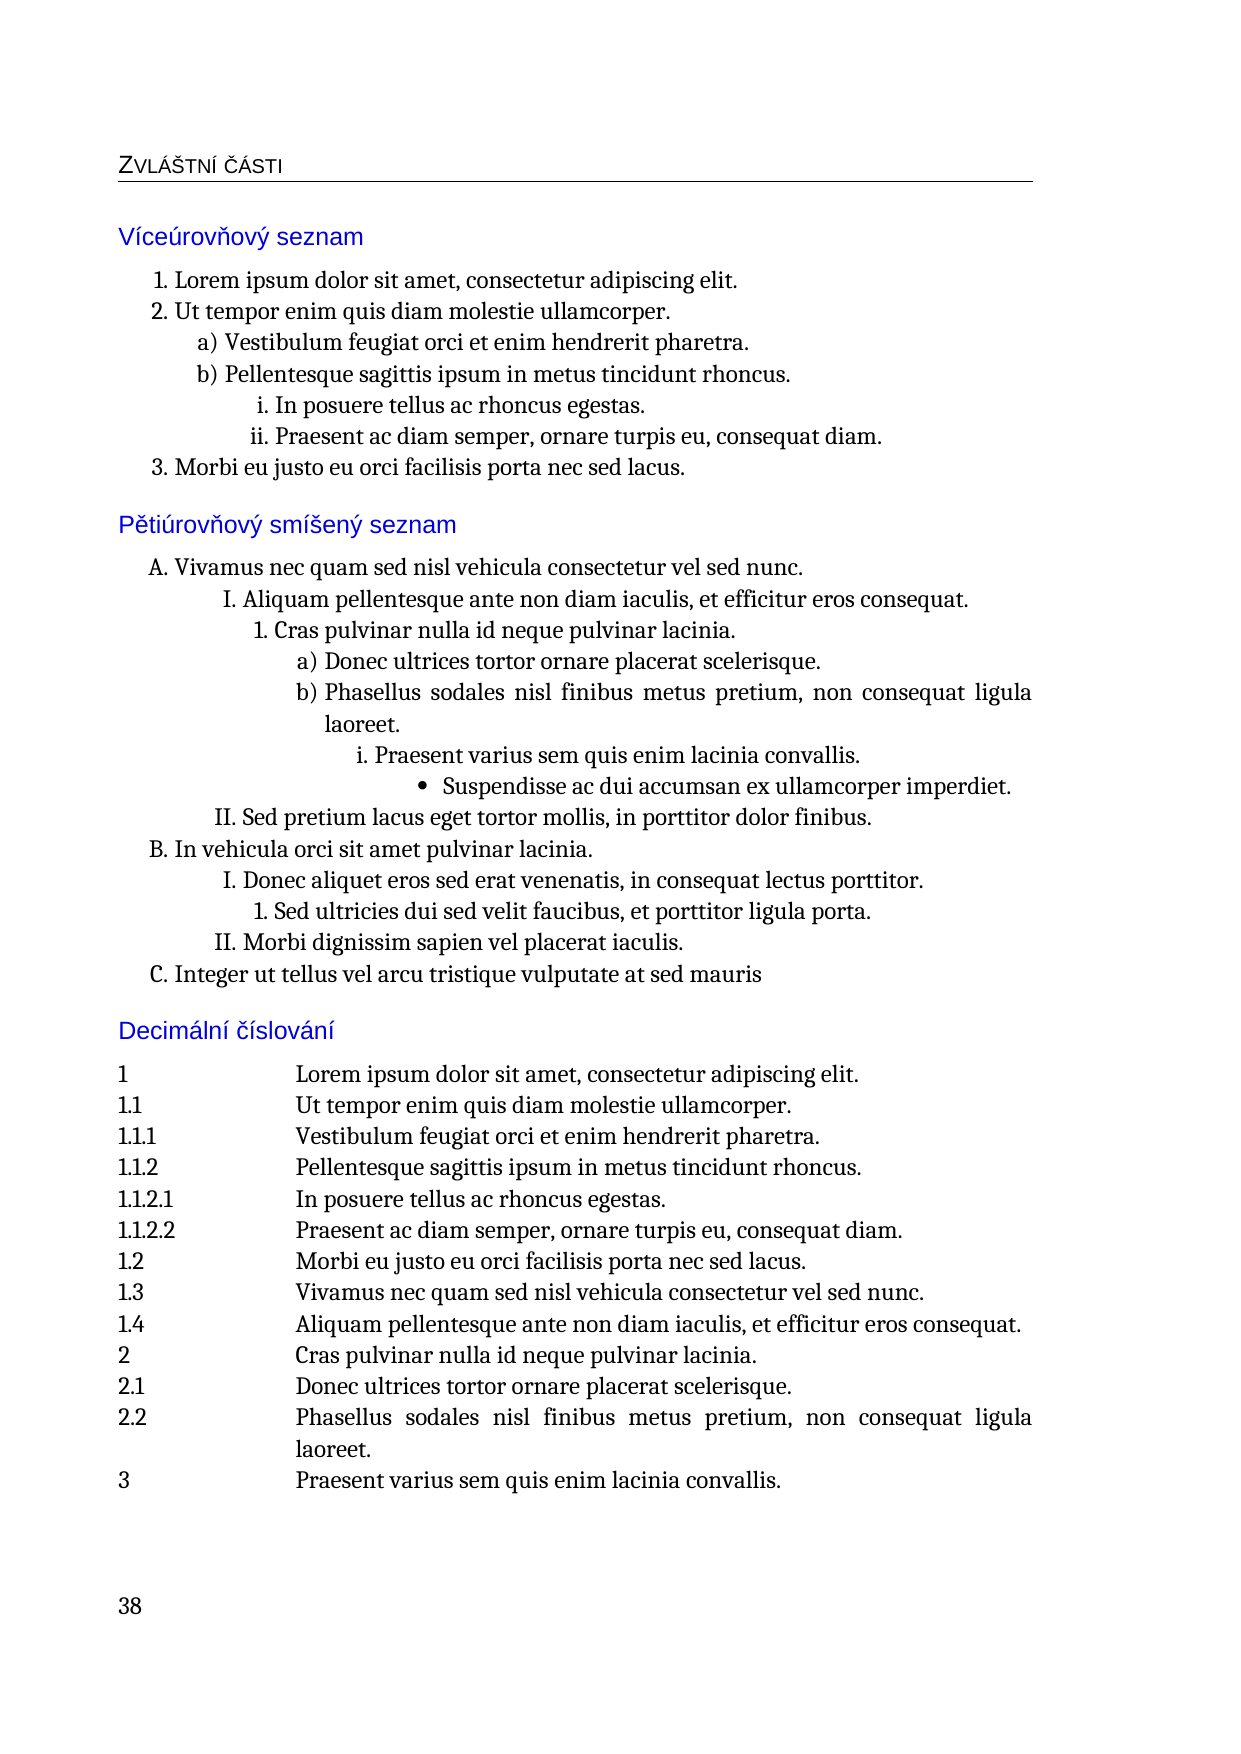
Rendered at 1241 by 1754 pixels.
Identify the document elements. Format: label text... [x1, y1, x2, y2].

list Praesent ac diam semper, ornare turpis eu, consequat diam. [118, 1213, 1033, 1244]
list Vestibulum feugiat orci et enim hendrerit pharetra. [218, 326, 1033, 357]
list Pellentesque sagittis ipsum in metus tincidunt rhoncus. [218, 357, 1033, 388]
list In posuere tellus ac rhoncus egestas. [118, 1182, 1033, 1213]
list Donec ultrices tortor ornare placerat scelerisque. [118, 1369, 1033, 1401]
list Praesent varius sem quis enim lacinia convallis. [368, 738, 1033, 769]
list Phasellus sodales nisl finibus metus pretium, non consequat ligula laoreet. [318, 676, 1033, 738]
list Phasellus sodales nisl finibus metus pretium, non consequat ligula laoreet. [118, 1401, 1033, 1463]
text Pětiúrovňový smíšený seznam [118, 507, 1033, 538]
list In posuere tellus ac rhoncus egestas. [269, 388, 1033, 419]
list In vehicula orci sit amet pulvinar lacinia. [168, 832, 1033, 863]
list Donec ultrices tortor ornare placerat scelerisque. [318, 644, 1033, 676]
list Morbi dignissim sapien vel placerat iaculis. [236, 926, 1033, 957]
text Víceúrovňový seznam [118, 219, 1033, 251]
list Sed ultricies dui sed velit faucibus, et porttitor ligula porta. [268, 894, 1033, 926]
list Aliquam pellentesque ante non diam iaculis, et efficitur eros consequat. [236, 582, 1033, 613]
list Vivamus nec quam sed nisl vehicula consectetur vel sed nunc. [168, 551, 1033, 582]
text Decimální číslování [118, 1013, 1033, 1044]
list Ut tempor enim quis diam molestie ullamcorper. [168, 294, 1033, 326]
list Aliquam pellentesque ante non diam iaculis, et efficitur eros consequat. [118, 1307, 1033, 1338]
list Integer ut tellus vel arcu tristique vulputate at sed mauris [168, 957, 1033, 988]
list Sed pretium lacus eget tortor mollis, in porttitor dolor finibus. [236, 801, 1033, 832]
list Praesent varius sem quis enim lacinia convallis. [118, 1463, 1033, 1494]
list Praesent ac diam semper, ornare turpis eu, consequat diam. [269, 419, 1033, 451]
list Suspendisse ac dui accumsan ex ullamcorper imperdiet. [418, 769, 1033, 801]
list Vivamus nec quam sed nisl vehicula consectetur vel sed nunc. [118, 1276, 1033, 1307]
list Cras pulvinar nulla id neque pulvinar lacinia. [268, 613, 1033, 644]
list Morbi eu justo eu orci facilisis porta nec sed lacus. [118, 1244, 1033, 1276]
list Lorem ipsum dolor sit amet, consectetur adipiscing elit. [168, 263, 1033, 294]
list Pellentesque sagittis ipsum in metus tincidunt rhoncus. [118, 1151, 1033, 1182]
list Cras pulvinar nulla id neque pulvinar lacinia. [118, 1338, 1033, 1369]
list Morbi eu justo eu orci facilisis porta nec sed lacus. [168, 451, 1033, 482]
list Vestibulum feugiat orci et enim hendrerit pharetra. [118, 1119, 1033, 1151]
list Donec aliquet eros sed erat venenatis, in consequat lectus porttitor. [236, 863, 1033, 894]
list Ut tempor enim quis diam molestie ullamcorper. [118, 1088, 1033, 1119]
list Lorem ipsum dolor sit amet, consectetur adipiscing elit. [118, 1057, 1033, 1088]
